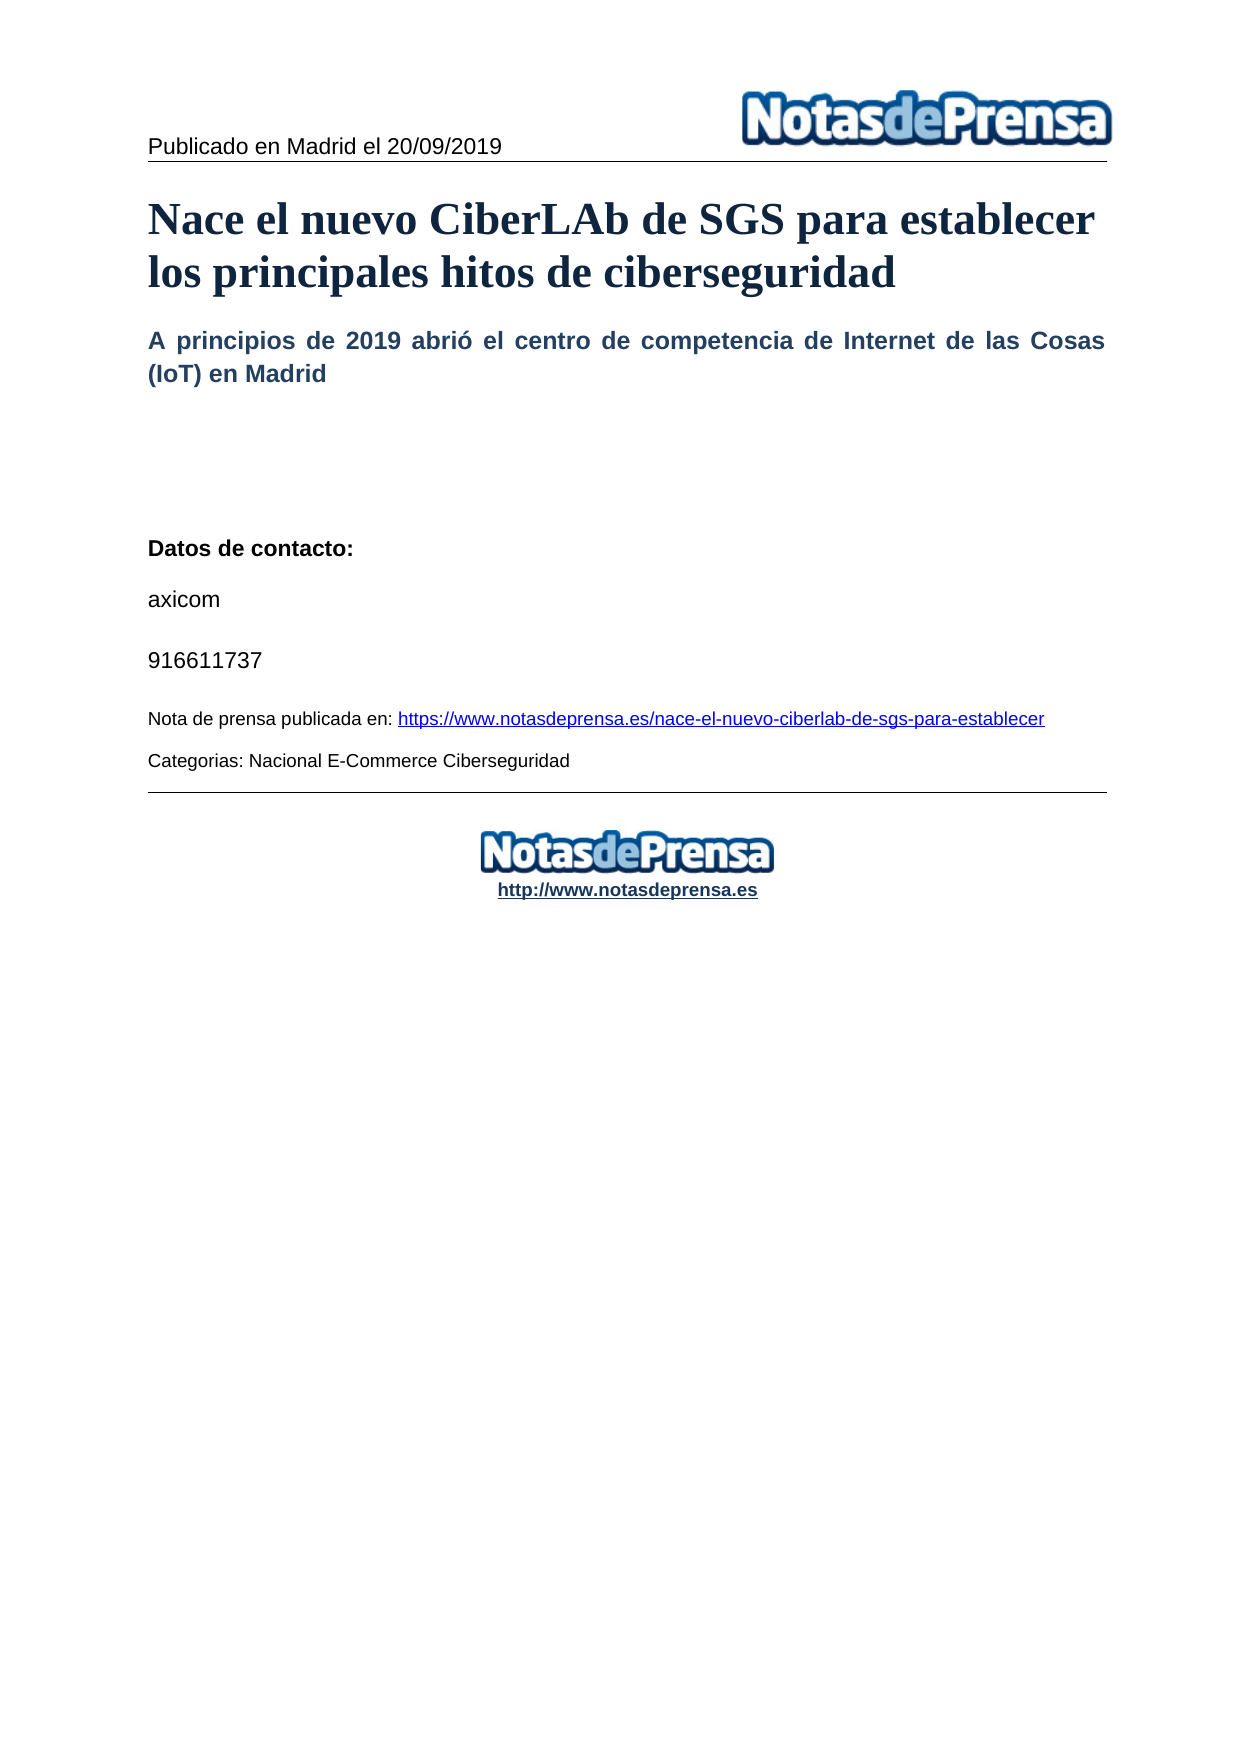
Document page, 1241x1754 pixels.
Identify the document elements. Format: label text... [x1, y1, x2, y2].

subtitle Nace el nuevo CiberLAb de SGS para establecer los principales hitos de ciberseguridad [148, 192, 1107, 297]
picture [480, 829, 775, 875]
text 916611737 [148, 647, 1063, 673]
text http://www.notasdeprensa.es [148, 879, 1107, 901]
text Publicado en Madrid el 20/09/2019 [148, 133, 1107, 161]
subtitle A principios de 2019 abrió el centro de competencia de Internet de las Cosas (IoT) en Madrid [148, 326, 1107, 388]
text Nota de prensa publicada en: https://www.notasdeprensa.es/nace-el-nuevo-ciberlab-de-sgs-para-establecer [148, 707, 1107, 729]
text Datos de contacto: [148, 535, 1107, 562]
text Categorias: Nacional E-Commerce Ciberseguridad [148, 750, 1107, 771]
picture [742, 90, 1113, 148]
text axicom [148, 586, 1063, 613]
